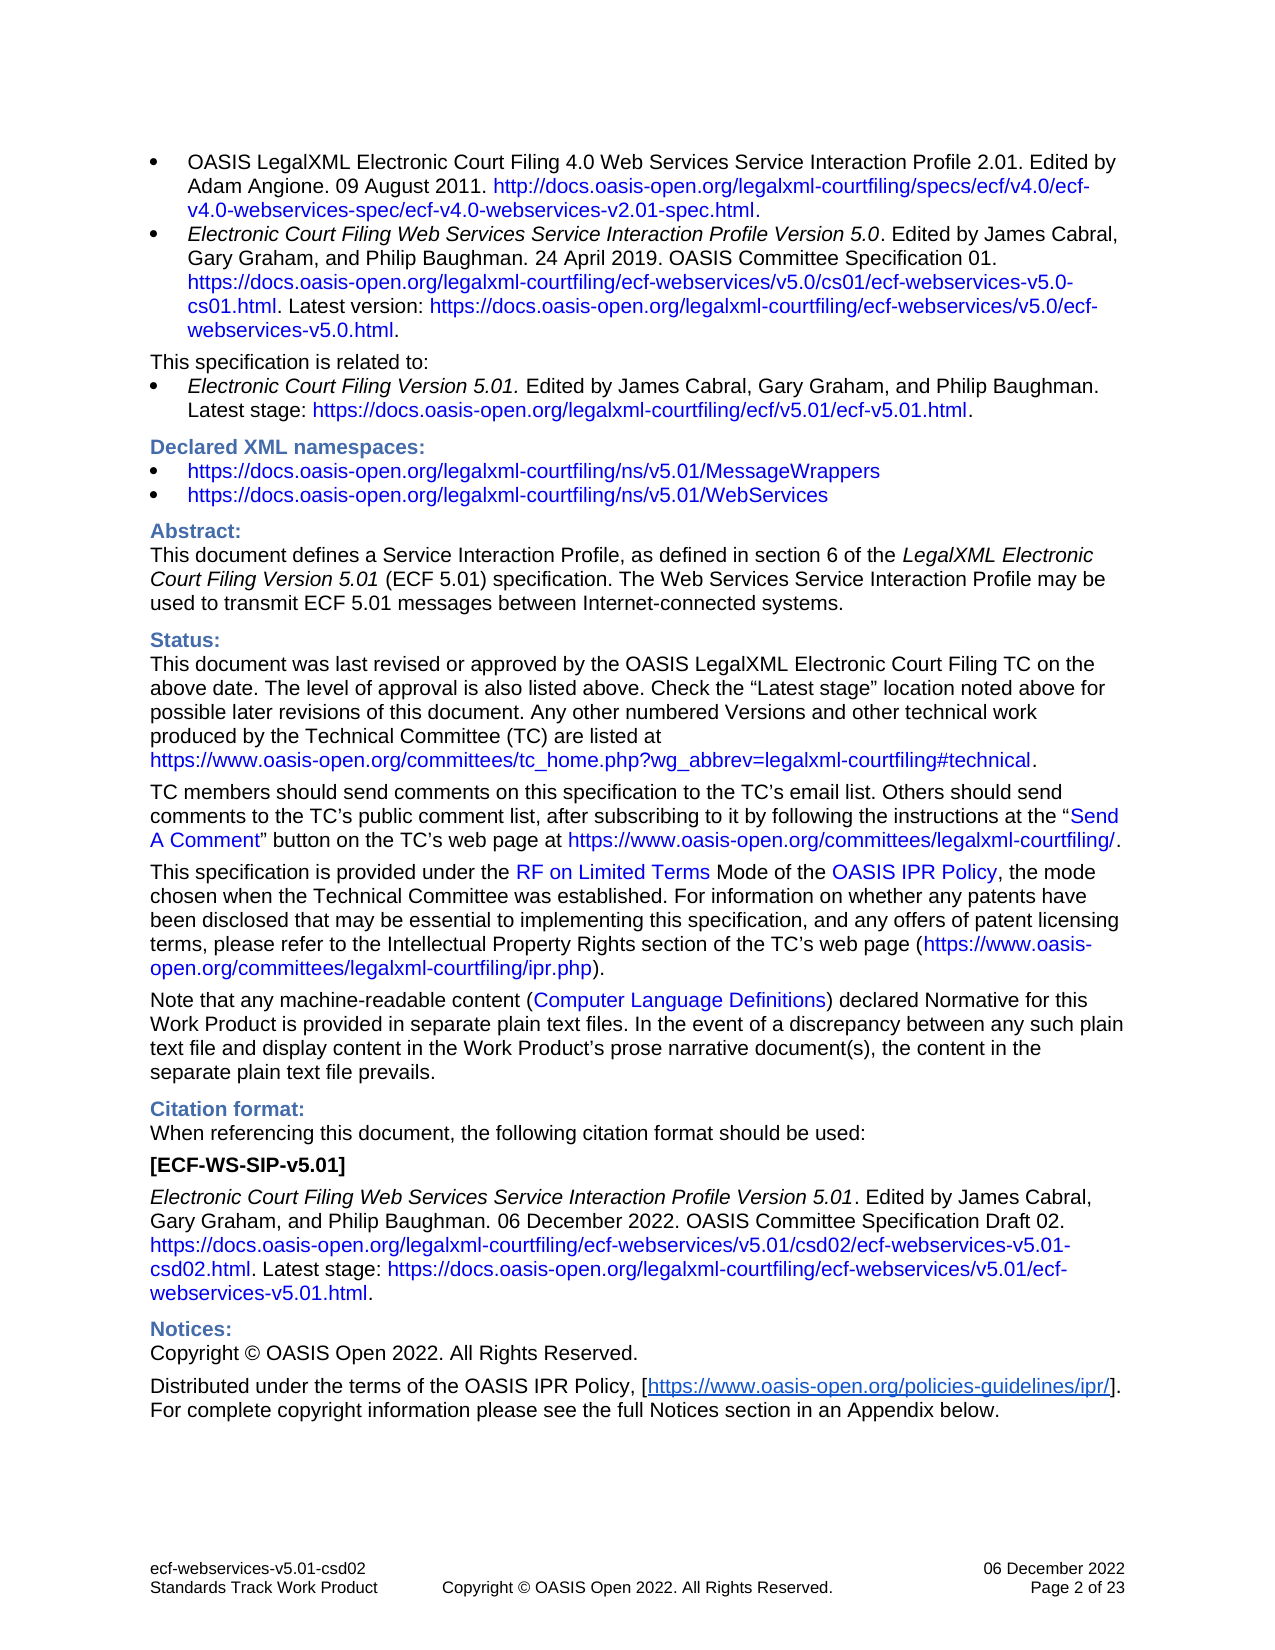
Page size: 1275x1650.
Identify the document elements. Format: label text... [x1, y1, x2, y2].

title Abstract: [150, 519, 1125, 543]
text Electronic Court Filing Web Services Service Interaction Profile Version 5.0. Edited by James Cabral, Gary Graham, and Philip Baughman. 24 April 2019. OASIS Committee Specification 01. https://docs.oasis-open.org/legalxml-courtfiling/ecf-webservices/v5.0/cs01/ecf-webservices-v5.0-cs01.html. Latest version: https://docs.oasis-open.org/legalxml-courtfiling/ecf-webservices/v5.0/ecf-webservices-v5.0.html. [150, 222, 1125, 342]
text Electronic Court Filing Web Services Service Interaction Profile Version 5.01. Edited by James Cabral, Gary Graham, and Philip Baughman. 06 December 2022. OASIS Committee Specification Draft 02. https://docs.oasis-open.org/legalxml-courtfiling/ecf-webservices/v5.01/csd02/ecf-webservices-v5.01-csd02.html. Latest stage: https://docs.oasis-open.org/legalxml-courtfiling/ecf-webservices/v5.01/ecf-webservices-v5.01.html. [150, 1185, 1125, 1305]
title Notices: [150, 1317, 1125, 1341]
text TC members should send comments on this specification to the TC’s email list. Others should send comments to the TC’s public comment list, after subscribing to it by following the instructions at the “Send A Comment” button on the TC’s web page at https://www.oasis-open.org/committees/legalxml-courtfiling/. [150, 780, 1125, 852]
text https://docs.oasis-open.org/legalxml-courtfiling/ns/v5.01/MessageWrappers [150, 459, 1125, 483]
text [ECF-WS-SIP-v5.01] [150, 1153, 1125, 1177]
title Citation format: [150, 1096, 1125, 1120]
text OASIS LegalXML Electronic Court Filing 4.0 Web Services Service Interaction Profile 2.01. Edited by Adam Angione. 09 August 2011. http://docs.oasis-open.org/legalxml-courtfiling/specs/ecf/v4.0/ecf-v4.0-webservices-spec/ecf-v4.0-webservices-v2.01-spec.html. [150, 150, 1125, 222]
text This document defines a Service Interaction Profile, as defined in section 6 of the LegalXML Electronic Court Filing Version 5.01 (ECF 5.01) specification. The Web Services Service Interaction Profile may be used to transmit ECF 5.01 messages between Internet-connected systems. [150, 543, 1125, 615]
text Electronic Court Filing Version 5.01. Edited by James Cabral, Gary Graham, and Philip Baughman. Latest stage: https://docs.oasis-open.org/legalxml-courtfiling/ecf/v5.01/ecf-v5.01.html. [150, 374, 1125, 422]
text This document was last revised or approved by the OASIS LegalXML Electronic Court Filing TC on the above date. The level of approval is also listed above. Check the “Latest stage” location noted above for possible later revisions of this document. Any other numbered Versions and other technical work produced by the Technical Committee (TC) are listed at https://www.oasis-open.org/committees/tc_home.php?wg_abbrev=legalxml-courtfiling#technical. [150, 652, 1125, 771]
text When referencing this document, the following citation format should be used: [150, 1120, 1125, 1144]
text Copyright © OASIS Open 2022. All Rights Reserved. [150, 1341, 1125, 1365]
text https://docs.oasis-open.org/legalxml-courtfiling/ns/v5.01/WebServices [150, 483, 1125, 507]
title Status: [150, 628, 1125, 652]
title Declared XML namespaces: [150, 435, 1125, 459]
text This specification is provided under the RF on Limited Terms Mode of the OASIS IPR Policy, the mode chosen when the Technical Committee was established. For information on whether any patents have been disclosed that may be essential to implementing this specification, and any offers of patent licensing terms, please refer to the Intellectual Property Rights section of the TC’s web page (https://www.oasis-open.org/committees/legalxml-courtfiling/ipr.php). [150, 860, 1125, 980]
text Distributed under the terms of the OASIS IPR Policy, [https://www.oasis-open.org/policies-guidelines/ipr/]. For complete copyright information please see the full Notices section in an Appendix below. [150, 1373, 1125, 1421]
title This specification is related to: [150, 350, 1125, 374]
text Note that any machine-readable content (Computer Language Definitions) declared Normative for this Work Product is provided in separate plain text files. In the event of a discrepancy between any such plain text file and display content in the Work Product’s prose narrative document(s), the content in the separate plain text file prevails. [150, 988, 1125, 1084]
